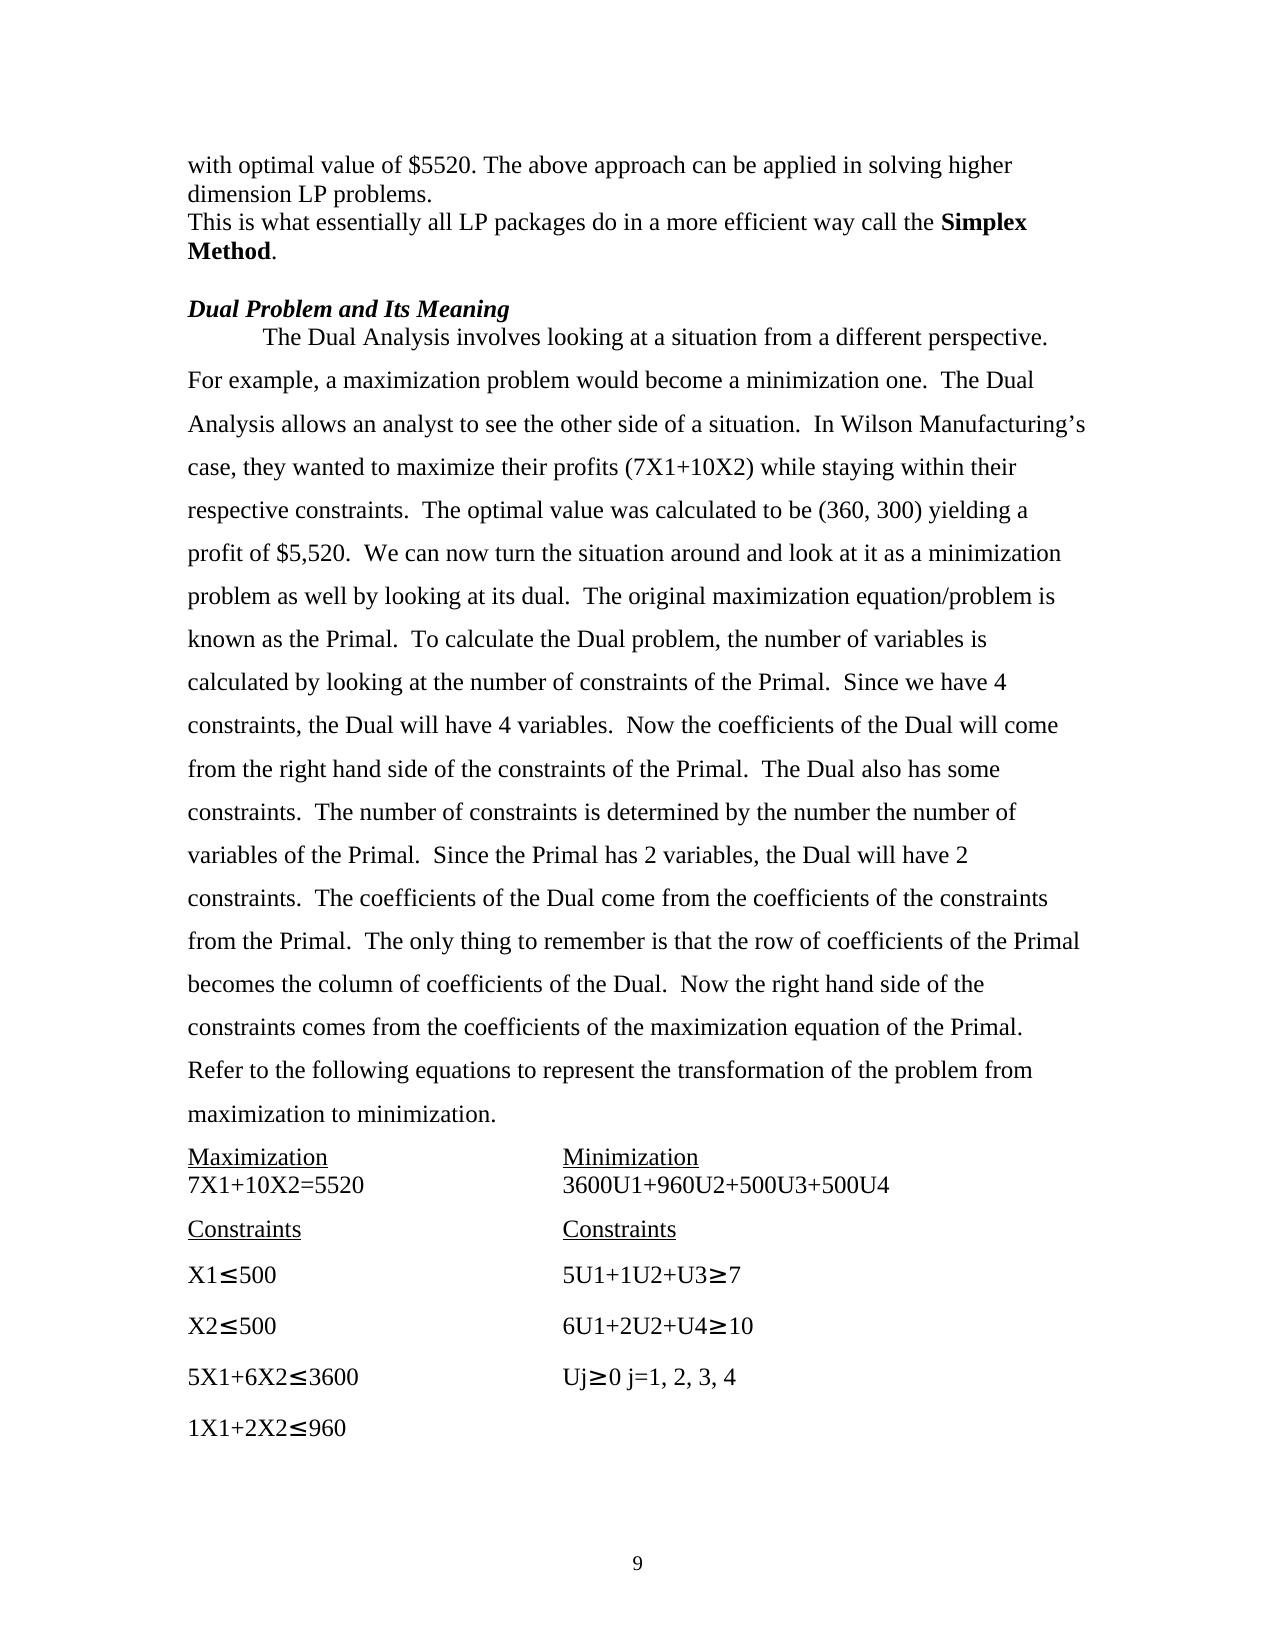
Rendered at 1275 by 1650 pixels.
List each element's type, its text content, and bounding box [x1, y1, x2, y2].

text 7X1+10X2=5520 3600U1+960U2+500U3+500U4 [187, 1171, 1087, 1199]
text 1X1+2X2≤960 [187, 1410, 1087, 1444]
text Constraints Constraints [187, 1214, 1087, 1242]
subtitle Dual Problem and Its Meaning [187, 294, 1087, 322]
text The Dual Analysis involves looking at a situation from a different perspective. For example, a maximization problem would become a minimization one. The Dual Analysis allows an analyst to see the other side of a situation. In Wilson Manufacturing’s case, they wanted to maximize their profits (7X1+10X2) while staying within their respective constraints. The optimal value was calculated to be (360, 300) yielding a profit of $5,520. We can now turn the situation around and look at it as a minimization problem as well by looking at its dual. The original maximization equation/problem is known as the Primal. To calculate the Dual problem, the number of variables is calculated by looking at the number of constraints of the Primal. Since we have 4 constraints, the Dual will have 4 variables. Now the coefficients of the Dual will come from the right hand side of the constraints of the Primal. The Dual also has some constraints. The number of constraints is determined by the number the number of variables of the Primal. Since the Primal has 2 variables, the Dual will have 2 constraints. The coefficients of the Dual come from the coefficients of the constraints from the Primal. The only thing to remember is that the row of coefficients of the Primal becomes the column of coefficients of the Dual. Now the right hand side of the constraints comes from the coefficients of the maximization equation of the Primal. Refer to the following equations to represent the transformation of the problem from maximization to minimization. [187, 322, 1087, 1127]
text with optimal value of $5520. The above approach can be applied in solving higher [187, 150, 1087, 179]
text This is what essentially all LP packages do in a more efficient way call the Simplex [187, 207, 1087, 236]
text Method. [187, 236, 1087, 265]
text dimension LP problems. [187, 179, 1087, 207]
text X2≤500 6U1+2U2+U4≥10 [187, 1308, 1087, 1342]
text X1≤500 5U1+1U2+U3≥7 [187, 1257, 1087, 1291]
text 5X1+6X2≤3600 Uj≥0 j=1, 2, 3, 4 [187, 1359, 1087, 1393]
subtitle Maximization Minimization [187, 1142, 1087, 1171]
